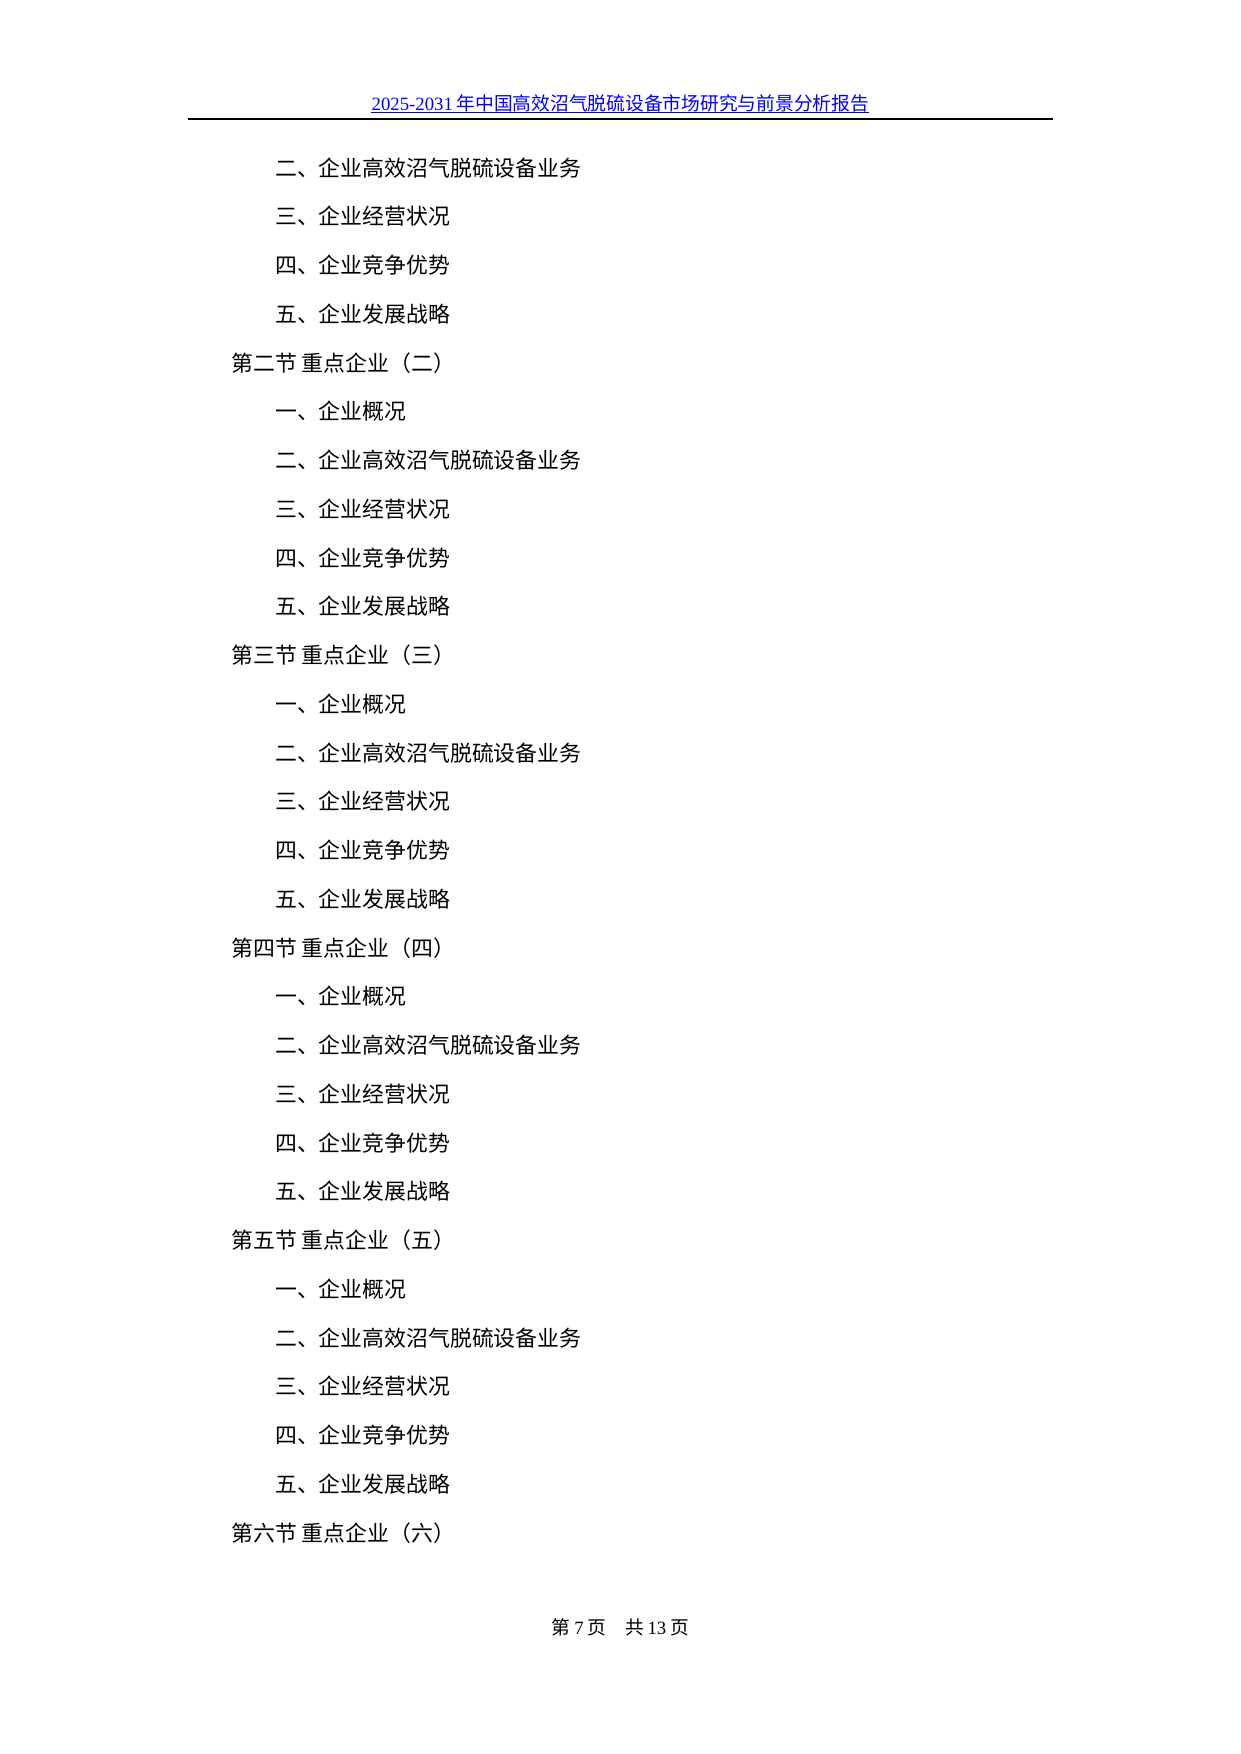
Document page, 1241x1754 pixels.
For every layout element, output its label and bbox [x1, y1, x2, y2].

text [187, 150, 1053, 1548]
